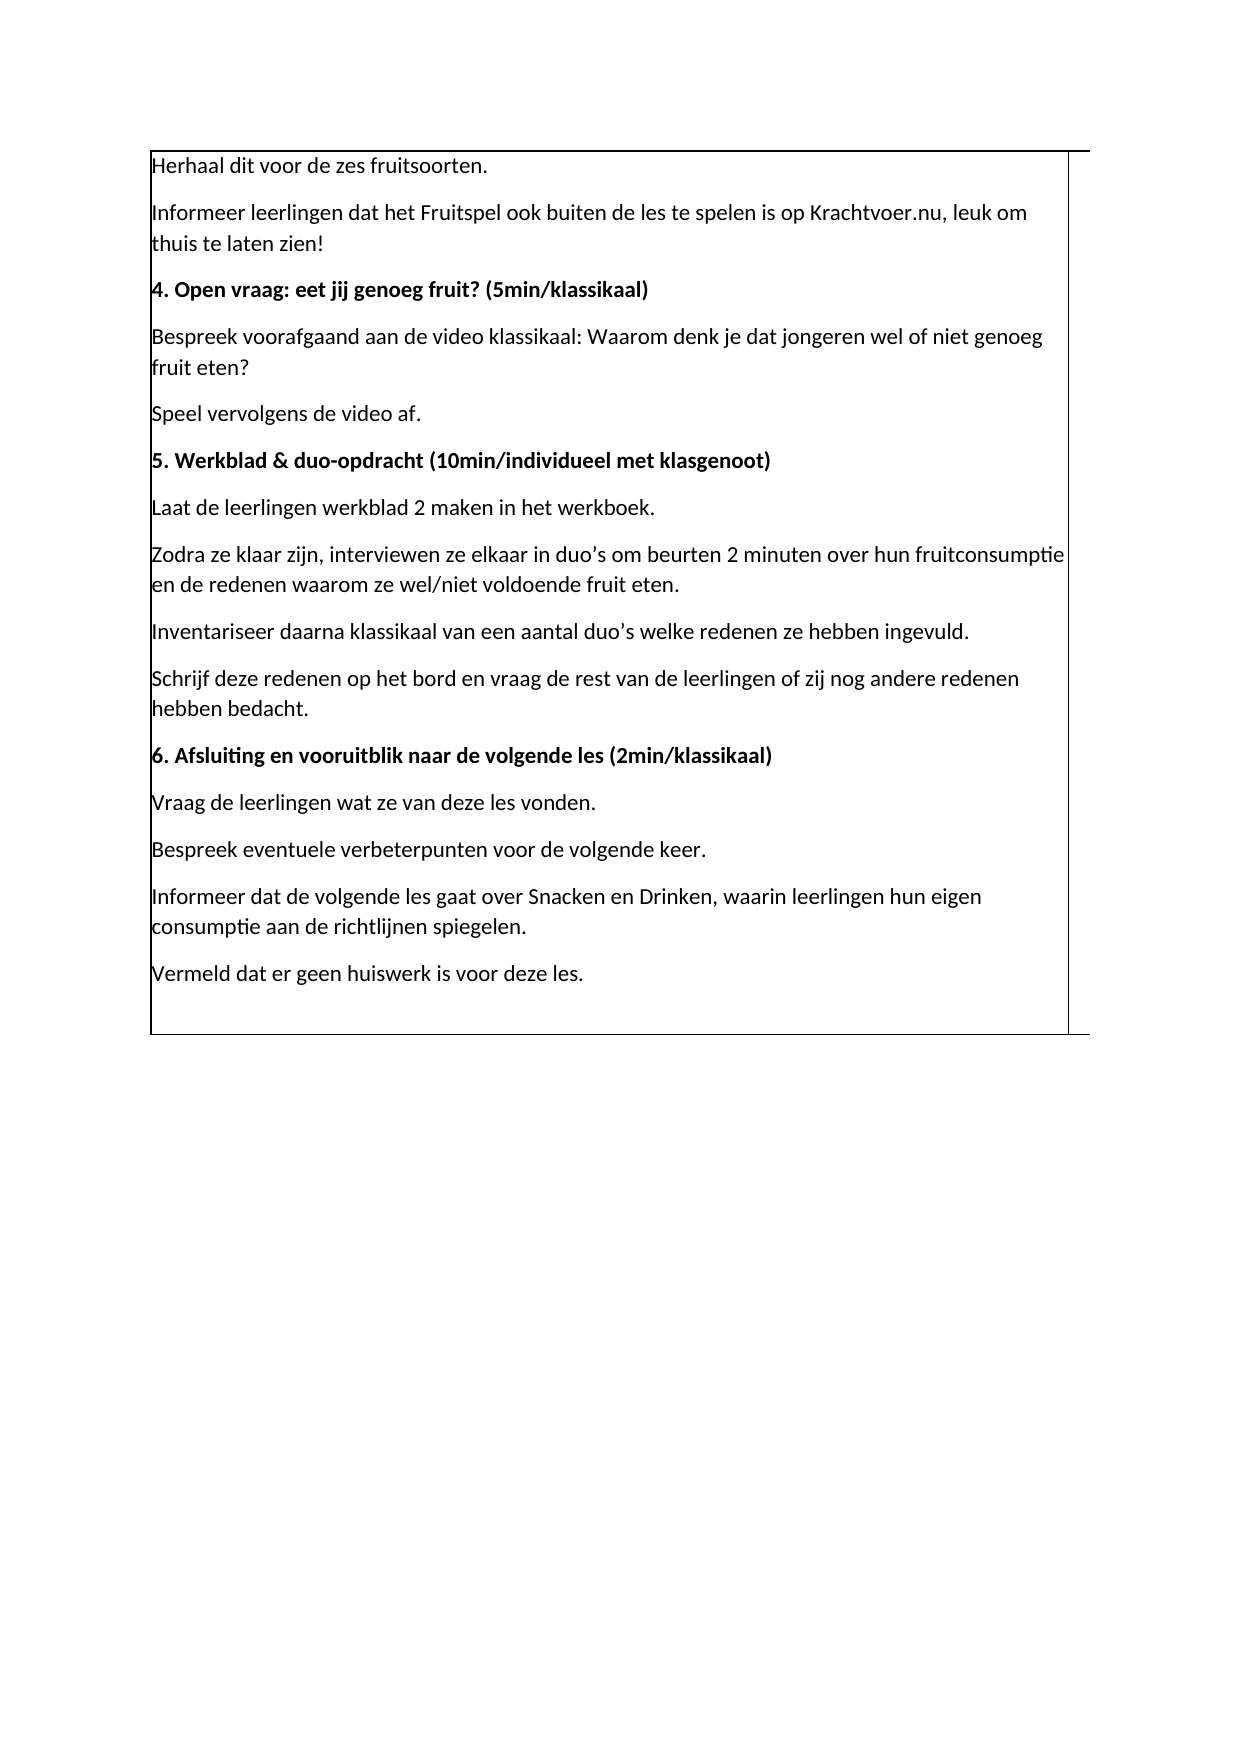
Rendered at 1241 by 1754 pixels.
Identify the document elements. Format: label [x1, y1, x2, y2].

table_cell [1069, 152, 1090, 1034]
table_cell [152, 152, 1068, 1034]
